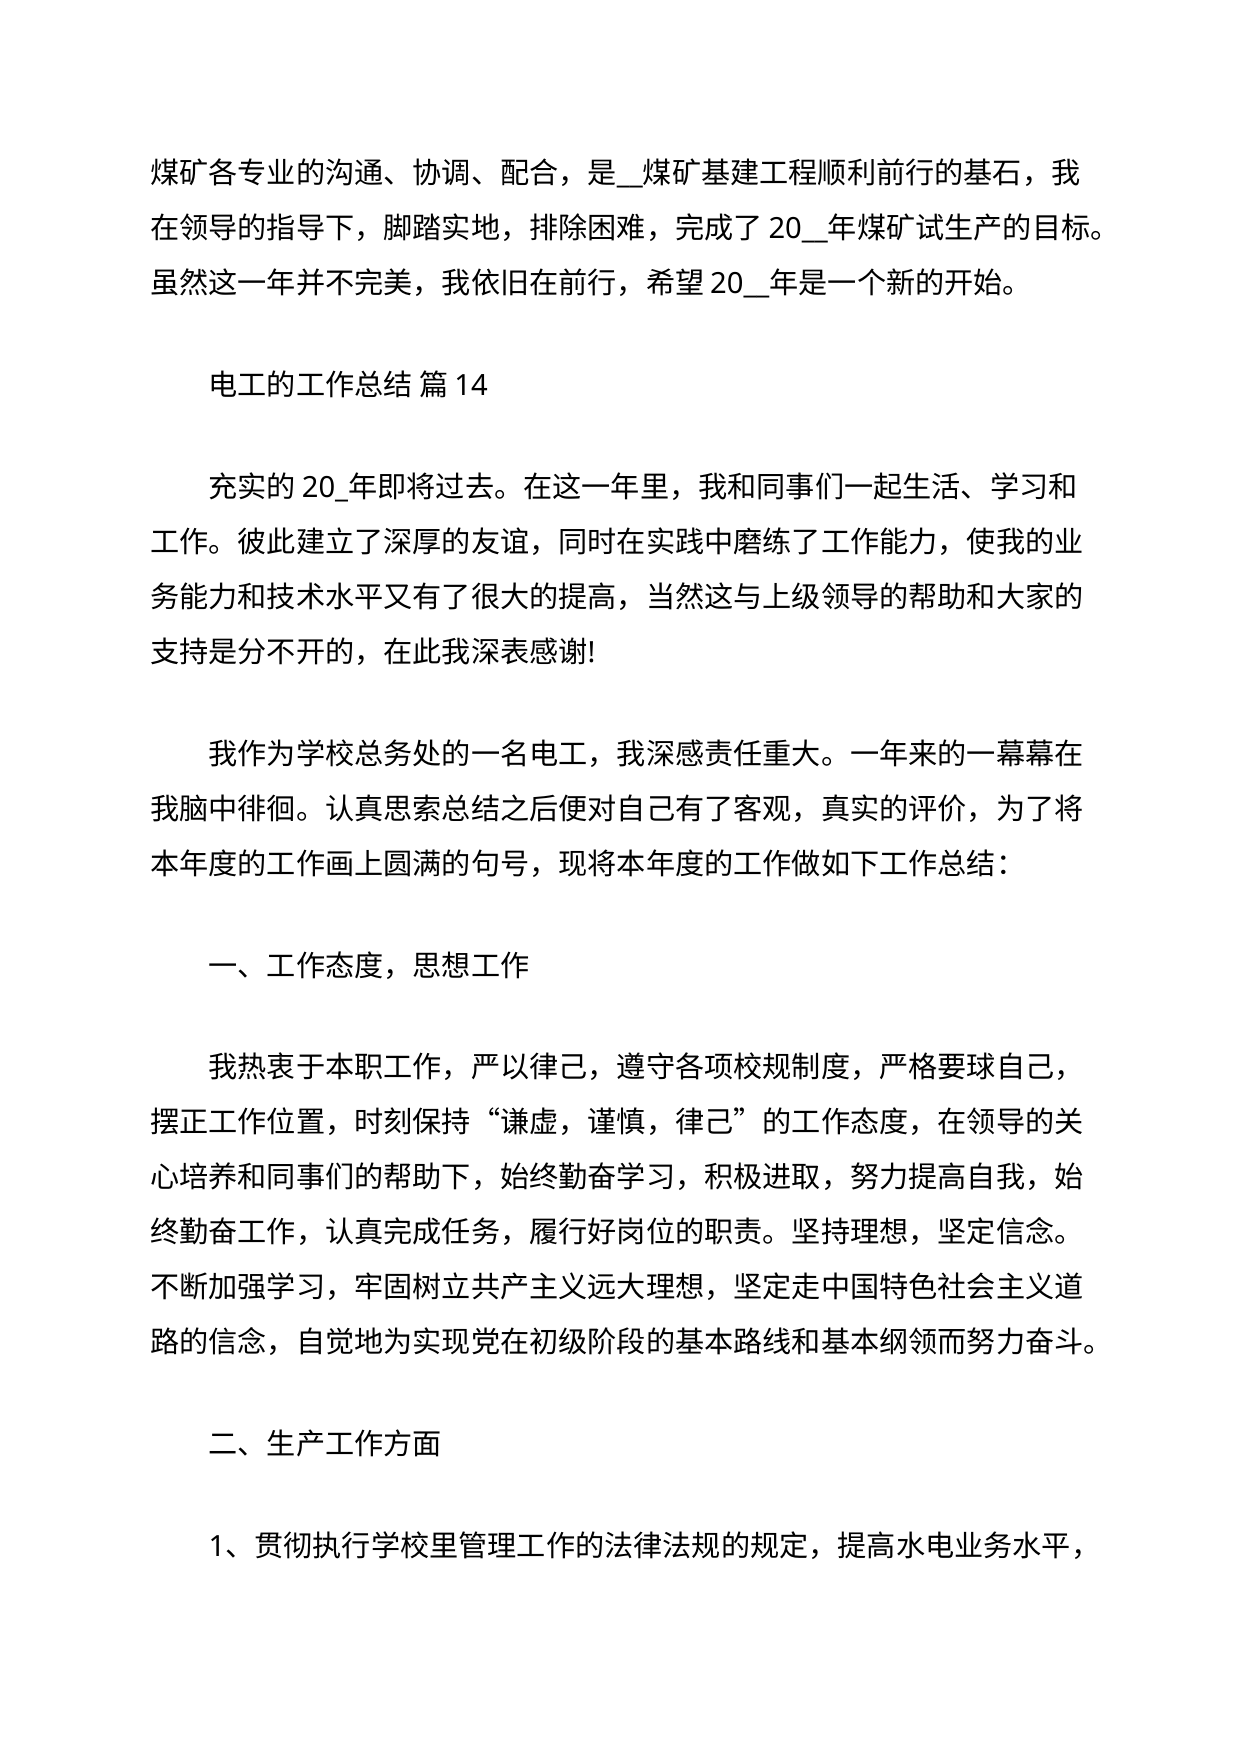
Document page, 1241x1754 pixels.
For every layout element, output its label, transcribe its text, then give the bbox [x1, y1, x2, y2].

text 二、生产工作方面 [150, 1420, 1090, 1463]
text 充实的20_年即将过去。在这一年里，我和同事们一起生活、学习和工作。彼此建立了深厚的友谊，同时在实践中磨练了工作能力，使我的业务能力和技术水平又有了很大的提高，当然这与上级领导的帮助和大家的支持是分不开的，在此我深表感谢! [150, 464, 1090, 671]
text 我作为学校总务处的一名电工，我深感责任重大。一年来的一幕幕在我脑中徘徊。认真思索总结之后便对自己有了客观，真实的评价，为了将本年度的工作画上圆满的句号，现将本年度的工作做如下工作总结： [150, 731, 1090, 883]
text 电工的工作总结 篇14 [150, 362, 1090, 404]
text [150, 150, 1090, 302]
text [150, 1522, 1090, 1564]
text 一、工作态度，思想工作 [150, 942, 1090, 984]
text 我热衷于本职工作，严以律己，遵守各项校规制度，严格要球自己，摆正工作位置，时刻保持“谦虚，谨慎，律己”的工作态度，在领导的关心培养和同事们的帮助下，始终勤奋学习，积极进取，努力提高自我，始终勤奋工作，认真完成任务，履行好岗位的职责。坚持理想，坚定信念。不断加强学习，牢固树立共产主义远大理想，坚定走中国特色社会主义道路的信念，自觉地为实现党在初级阶段的基本路线和基本纲领而努力奋斗。 [150, 1044, 1090, 1361]
